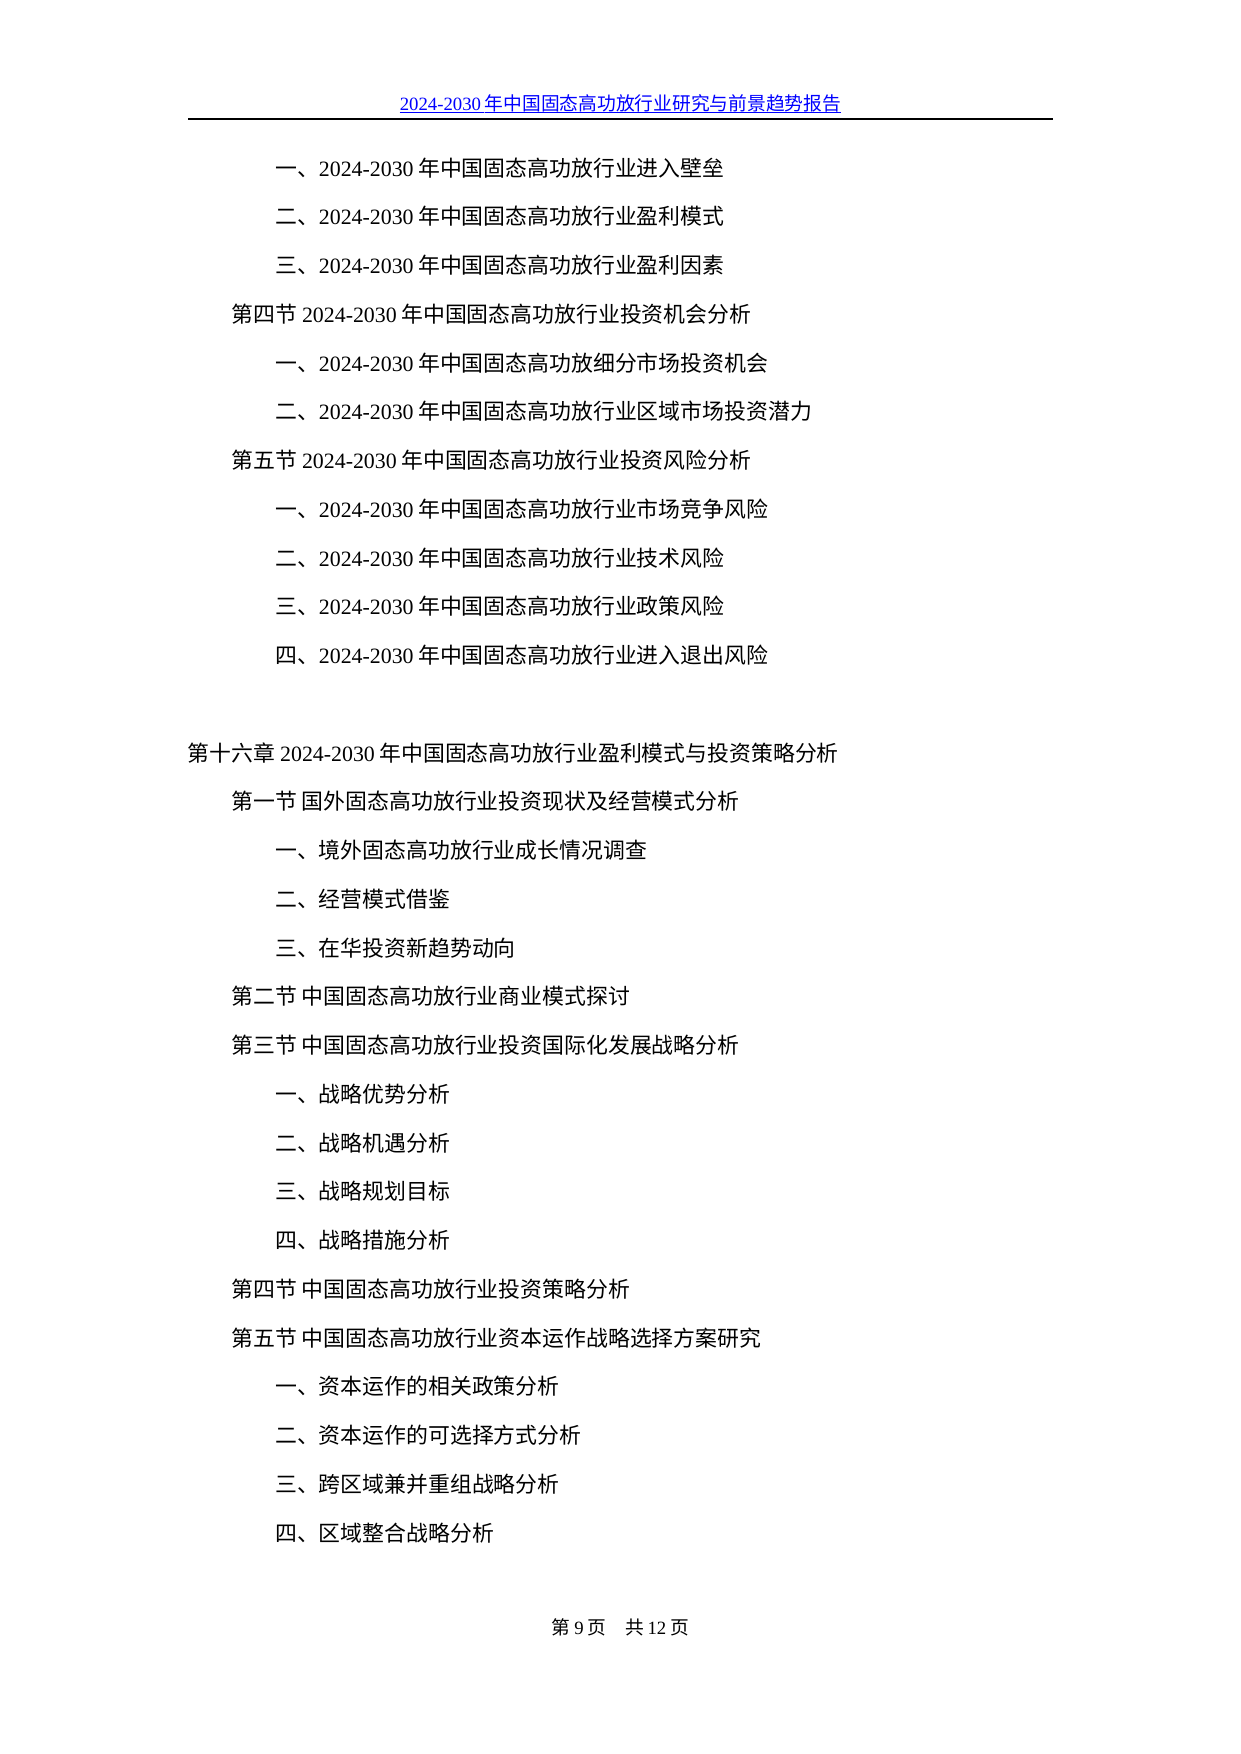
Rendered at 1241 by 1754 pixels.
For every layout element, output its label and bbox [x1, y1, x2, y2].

text [187, 150, 1053, 1548]
